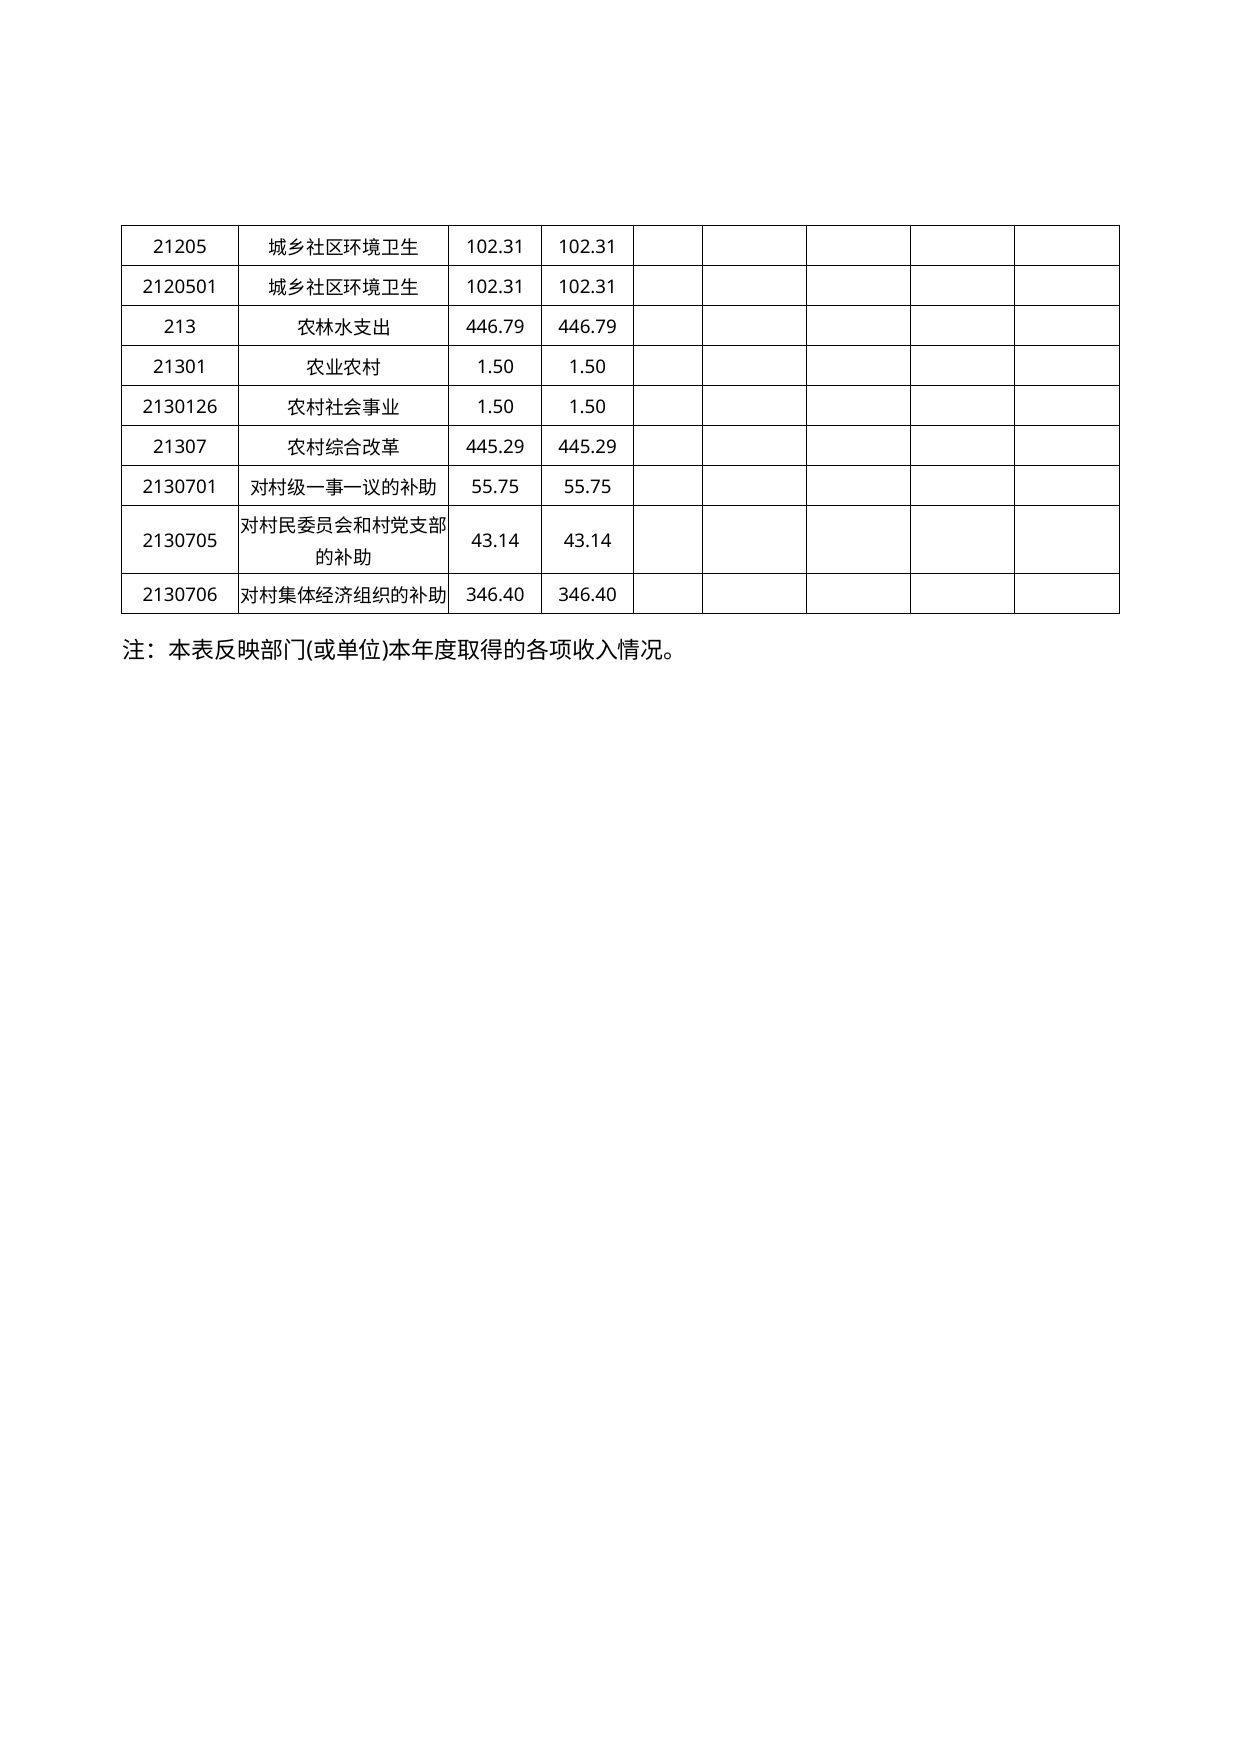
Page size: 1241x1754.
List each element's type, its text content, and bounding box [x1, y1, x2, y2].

table_cell 346.40 [449, 574, 541, 613]
table_cell 102.31 [542, 226, 633, 265]
table_cell [1015, 466, 1119, 505]
table_cell [807, 574, 910, 613]
table_cell 注：本表反映部门(或单位)本年度取得的各项收入情况。 [121, 614, 1119, 681]
table_cell 21205 [122, 226, 238, 265]
table_cell 446.79 [449, 306, 541, 345]
table_cell [911, 386, 1014, 425]
table_cell [1015, 306, 1119, 345]
table_cell 城乡社区环境卫生 [239, 266, 448, 305]
table_cell [807, 506, 910, 573]
table_cell 21301 [122, 346, 238, 385]
table_cell 2130706 [122, 574, 238, 613]
table_cell 213 [122, 306, 238, 345]
table_cell [911, 466, 1014, 505]
table_cell [807, 466, 910, 505]
table_cell [703, 386, 806, 425]
table_cell 1.50 [449, 346, 541, 385]
table_cell [911, 266, 1014, 305]
table_cell [634, 386, 702, 425]
table_cell [634, 466, 702, 505]
table_cell [911, 346, 1014, 385]
table_cell 农林水支出 [239, 306, 448, 345]
table_cell 农村综合改革 [239, 426, 448, 465]
table_cell [1015, 574, 1119, 613]
table_cell [1015, 506, 1119, 573]
table_cell [911, 574, 1014, 613]
table_cell 2130701 [122, 466, 238, 505]
table_cell 城乡社区环境卫生 [239, 226, 448, 265]
table_cell 1.50 [449, 386, 541, 425]
table_cell [911, 506, 1014, 573]
table_cell 445.29 [449, 426, 541, 465]
table_cell [1015, 346, 1119, 385]
table_cell 对村民委员会和村党支部的补助 [239, 506, 448, 573]
table_cell [703, 574, 806, 613]
table_cell [703, 506, 806, 573]
table_cell [634, 306, 702, 345]
table_cell [634, 266, 702, 305]
table_cell 446.79 [542, 306, 633, 345]
table_cell [1015, 266, 1119, 305]
table_cell 对村级一事一议的补助 [239, 466, 448, 505]
table_cell [634, 226, 702, 265]
table_cell 43.14 [449, 506, 541, 573]
table_cell 55.75 [449, 466, 541, 505]
table_cell 对村集体经济组织的补助 [239, 574, 448, 613]
table_cell [911, 226, 1014, 265]
table_cell 2130705 [122, 506, 238, 573]
table_cell 102.31 [542, 266, 633, 305]
table_cell 43.14 [542, 506, 633, 573]
table_cell [807, 426, 910, 465]
table_cell 21307 [122, 426, 238, 465]
table_cell 农村社会事业 [239, 386, 448, 425]
table_cell 55.75 [542, 466, 633, 505]
table_cell [703, 426, 806, 465]
table_cell 102.31 [449, 226, 541, 265]
table_cell [911, 426, 1014, 465]
table_cell [634, 346, 702, 385]
table_cell [1015, 426, 1119, 465]
table_cell 1.50 [542, 346, 633, 385]
table_cell [1015, 226, 1119, 265]
table_cell 2130126 [122, 386, 238, 425]
table_cell [634, 506, 702, 573]
table_cell 2120501 [122, 266, 238, 305]
table_cell [703, 306, 806, 345]
table_cell [703, 226, 806, 265]
table_cell [807, 346, 910, 385]
table_cell [1015, 386, 1119, 425]
table_cell [911, 306, 1014, 345]
table_cell [703, 346, 806, 385]
table_cell 1.50 [542, 386, 633, 425]
table_cell [807, 386, 910, 425]
table_cell 346.40 [542, 574, 633, 613]
table_cell 445.29 [542, 426, 633, 465]
table_cell [703, 466, 806, 505]
table_cell [634, 426, 702, 465]
table_cell 102.31 [449, 266, 541, 305]
table_cell [807, 266, 910, 305]
table_cell 农业农村 [239, 346, 448, 385]
table_cell [634, 574, 702, 613]
table_cell [703, 266, 806, 305]
table_cell [807, 306, 910, 345]
table_cell [807, 226, 910, 265]
